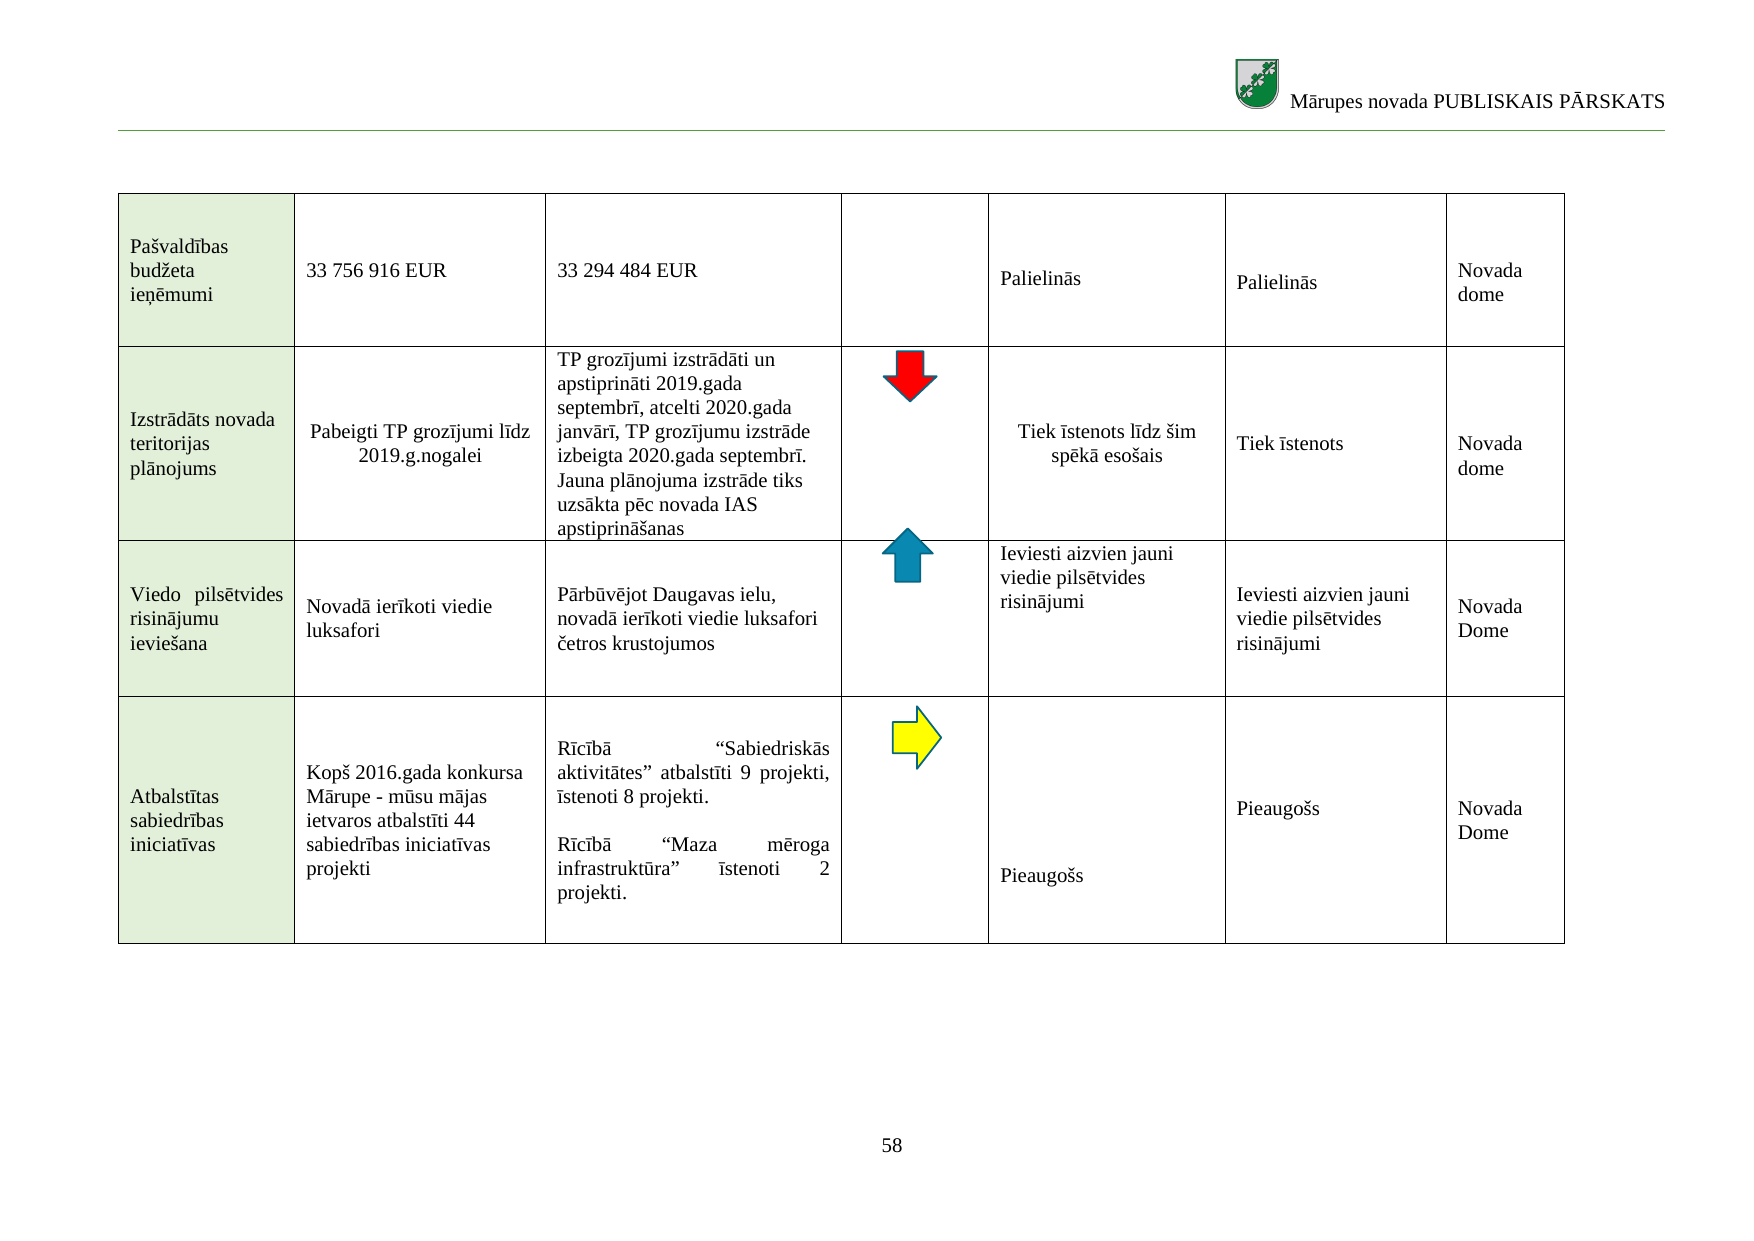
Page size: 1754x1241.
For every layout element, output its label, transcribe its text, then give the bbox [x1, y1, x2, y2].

table_cell Tiek īstenots [1226, 347, 1446, 540]
table_cell Ieviesti aizvien jauni viedie pilsētvides risinājumi [989, 541, 1225, 696]
table_cell [842, 697, 988, 943]
table_cell Atbalstītas sabiedrības iniciatīvas [119, 697, 294, 943]
table_cell Kopš 2016.gada konkursa Mārupe - mūsu mājas ietvaros atbalstīti 44 sabiedrības iniciatīvas projekti [295, 697, 545, 943]
table_cell Pieaugošs [989, 697, 1225, 943]
table_cell Pašvaldības budžeta ieņēmumi [119, 194, 294, 346]
table_cell TP grozījumi izstrādāti un apstiprināti 2019.gada septembrī, atcelti 2020.gada janvārī, TP grozījumu izstrāde izbeigta 2020.gada septembrī. Jauna plānojuma izstrāde tiks uzsākta pēc novada IAS apstiprināšanas [546, 347, 841, 540]
table_cell [842, 194, 988, 346]
table_cell Palielinās [989, 194, 1225, 346]
table_cell Viedo pilsētvides risinājumu ieviešana [119, 541, 294, 696]
picture [1235, 59, 1279, 109]
table_cell [842, 347, 988, 540]
table_cell Rīcībā “Sabiedriskās aktivitātes” atbalstīti 9 projekti, īstenoti 8 projekti. Rīcībā “Maza mēroga infrastruktūra” īstenoti 2 projekti. [546, 697, 841, 943]
table_cell [842, 541, 988, 696]
table_cell Pārbūvējot Daugavas ielu, novadā ierīkoti viedie luksafori četros krustojumos [546, 541, 841, 696]
table_cell 33 294 484 EUR [546, 194, 841, 346]
table_cell Novada Dome [1447, 541, 1564, 696]
table_cell Izstrādāts novada teritorijas plānojums [119, 347, 294, 540]
table_cell Pieaugošs [1226, 697, 1446, 943]
table_cell Novada Dome [1447, 697, 1564, 943]
table_cell Pabeigti TP grozījumi līdz 2019.g.nogalei [295, 347, 545, 540]
table_cell Novadā ierīkoti viedie luksafori [295, 541, 545, 696]
table_cell Novada dome [1447, 194, 1564, 346]
table_cell Palielinās [1226, 194, 1446, 346]
table_cell Tiek īstenots līdz šim spēkā esošais [989, 347, 1225, 540]
table_cell 33 756 916 EUR [295, 194, 545, 346]
table_cell Novada dome [1447, 347, 1564, 540]
table_cell Ieviesti aizvien jauni viedie pilsētvides risinājumi [1226, 541, 1446, 696]
